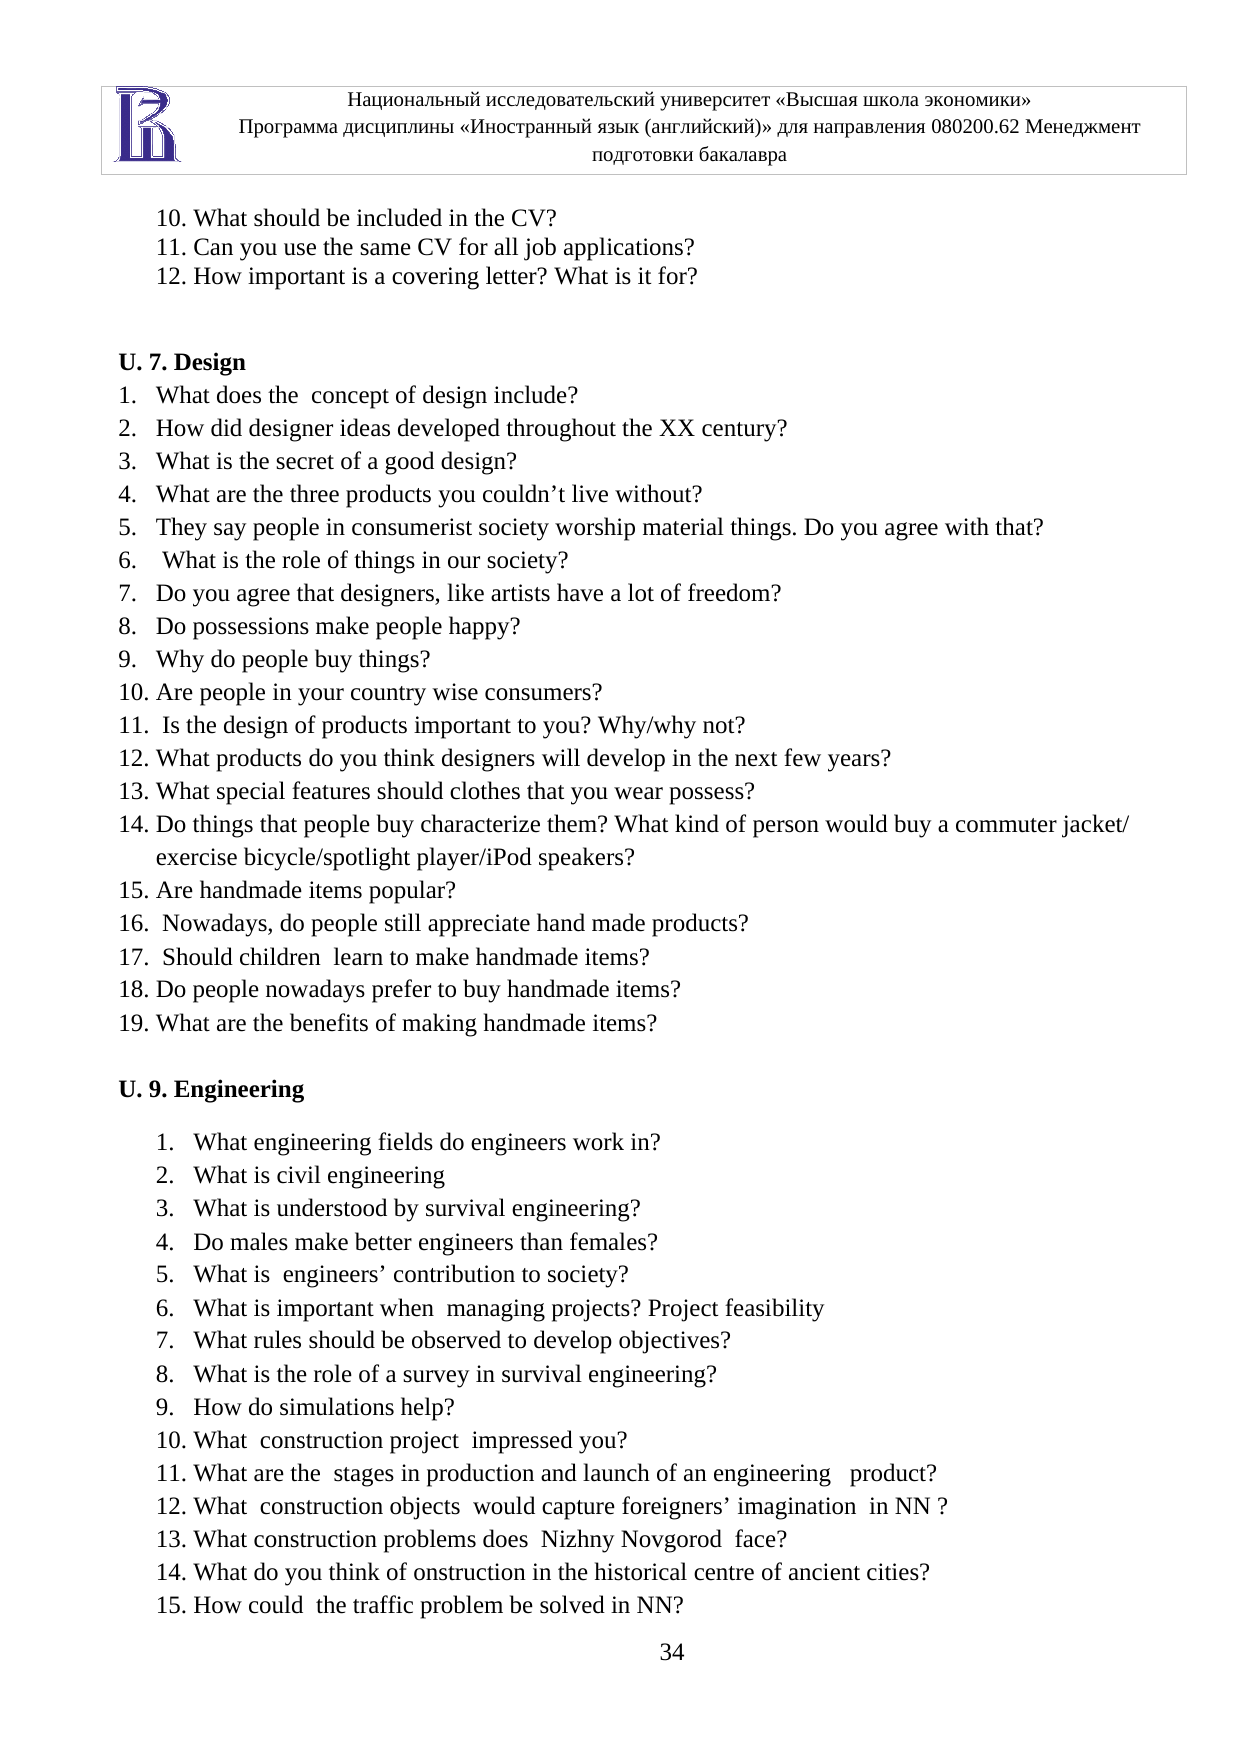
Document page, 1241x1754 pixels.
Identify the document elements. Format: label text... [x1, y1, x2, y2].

list Do people nowadays prefer to buy handmade items? [118, 974, 1152, 1003]
list Are handmade items popular? [118, 876, 1152, 904]
list What are the benefits of making handmade items? [118, 1008, 1152, 1036]
list What products do you think designers will develop in the next few years? [118, 743, 1152, 772]
list They say people in consumerist society worship material things. Do you agree with that? [118, 512, 1152, 541]
list What are the three products you couldn’t live without? [118, 479, 1152, 508]
list How could the traffic problem be solved in NN? [156, 1590, 1152, 1618]
text U. 9. Engineering [118, 1074, 1152, 1102]
list What is important when managing projects? Project feasibility [156, 1293, 1152, 1321]
list How important is a covering letter? What is it for? [156, 261, 1152, 290]
list Nowadays, do people still appreciate hand made products? [118, 908, 1152, 937]
list What is the role of things in our society? [118, 545, 1152, 574]
list How do simulations help? [156, 1392, 1152, 1420]
list What is understood by survival engineering? [156, 1193, 1152, 1222]
list What does the concept of design include? [118, 380, 1152, 409]
text U. 7. Design [118, 347, 1152, 376]
list What special features should clothes that you wear possess? [118, 776, 1152, 805]
list Can you use the same CV for all job applications? [156, 232, 1152, 261]
list What are the stages in production and launch of an engineering product? [156, 1458, 1152, 1486]
list What is engineers’ contribution to society? [156, 1259, 1152, 1288]
list Do things that people buy characterize them? What kind of person would buy a commuter jacket/ exercise bicycle/spotlight player/iPod speakers? [118, 809, 1152, 871]
list What engineering fields do engineers work in? [156, 1127, 1152, 1156]
list How did designer ideas developed throughout the ХХ century? [118, 413, 1152, 442]
list Should children learn to make handmade items? [118, 942, 1152, 970]
list What is the secret of a good design? [118, 446, 1152, 475]
list What is the role of a survey in survival engineering? [156, 1359, 1152, 1387]
list Do possessions make people happy? [118, 611, 1152, 640]
picture [112, 86, 182, 162]
list What do you think of onstruction in the historical centre of ancient cities? [156, 1557, 1152, 1586]
list What is civil engineering [156, 1161, 1152, 1189]
list Why do people buy things? [118, 644, 1152, 673]
list What construction problems does Nizhny Novgorod face? [156, 1524, 1152, 1552]
list What construction project impressed you? [156, 1425, 1152, 1453]
list Is the design of products important to you? Why/why not? [118, 710, 1152, 739]
list Do you agree that designers, like artists have a lot of freedom? [118, 578, 1152, 607]
list Do males make better engineers than females? [156, 1227, 1152, 1255]
list What rules should be observed to develop objectives? [156, 1326, 1152, 1354]
list What should be included in the CV? [156, 203, 1152, 232]
list Are people in your country wise consumers? [118, 677, 1152, 706]
list What construction objects would capture foreigners’ imagination in NN ? [156, 1491, 1152, 1519]
